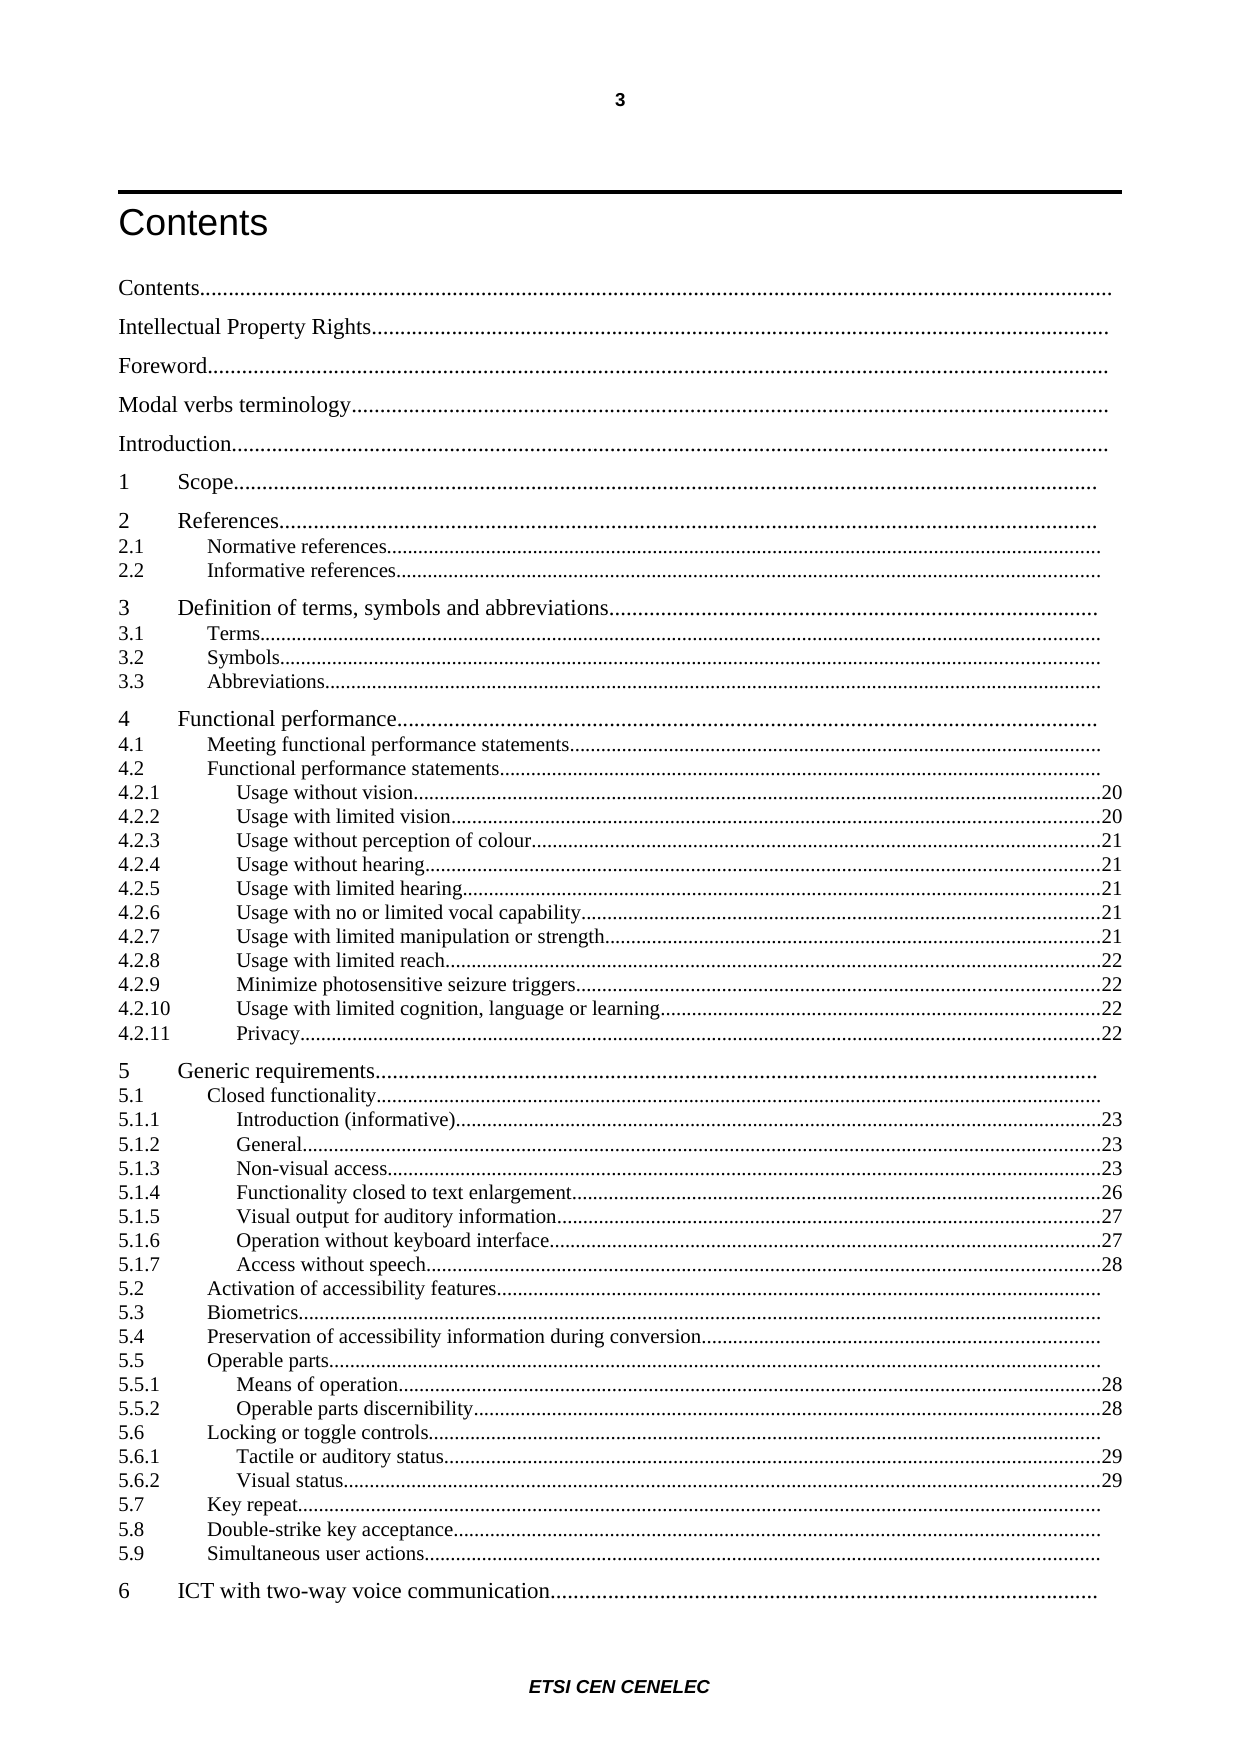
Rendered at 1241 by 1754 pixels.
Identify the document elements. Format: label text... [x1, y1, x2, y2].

text 5.6.2 Visual status 29 [118, 1468, 1122, 1492]
text 6 ICT with two-way voice communication 30 [118, 1577, 1078, 1603]
text 4.2.9 Minimize photosensitive seizure triggers 22 [118, 972, 1122, 996]
text 3.2 Symbols 19 [118, 645, 1078, 669]
text 5.2 Activation of accessibility features 28 [118, 1276, 1078, 1300]
text 5.1 Closed functionality 23 [118, 1083, 1078, 1107]
text 5.1.7 Access without speech 28 [118, 1252, 1122, 1276]
text 4.2.5 Usage with limited hearing 21 [118, 876, 1122, 900]
text 4.1 Meeting functional performance statements 20 [118, 732, 1078, 756]
text 4.2.11 Privacy 22 [118, 1020, 1122, 1044]
text 5.6 Locking or toggle controls 29 [118, 1420, 1078, 1444]
text 5.3 Biometrics 28 [118, 1300, 1078, 1324]
text 5.5.2 Operable parts discernibility 28 [118, 1396, 1122, 1420]
text Intellectual Property Rights 8 [118, 313, 1078, 339]
text 5.1.6 Operation without keyboard interface 27 [118, 1228, 1122, 1252]
text 5.1.3 Non-visual access 23 [118, 1156, 1122, 1179]
text 5.4 Preservation of accessibility information during conversion 28 [118, 1324, 1078, 1348]
text 5.1.1 Introduction (informative) 23 [118, 1107, 1122, 1131]
text Introduction 9 [118, 429, 1078, 456]
text 4.2.4 Usage without hearing 21 [118, 852, 1122, 876]
subtitle Contents [118, 194, 1122, 243]
text 5.7 Key repeat 29 [118, 1492, 1078, 1516]
text 4.2.6 Usage with no or limited vocal capability 21 [118, 900, 1122, 924]
text 2 References 11 [118, 507, 1078, 534]
text 2.1 Normative references 11 [118, 534, 1078, 558]
text 5.1.5 Visual output for auditory information 27 [118, 1204, 1122, 1228]
text 3.3 Abbreviations 19 [118, 669, 1078, 693]
text 5.5 Operable parts 28 [118, 1348, 1078, 1372]
text Modal verbs terminology 9 [118, 391, 1078, 417]
text 2.2 Informative references 12 [118, 558, 1078, 582]
text 5.6.1 Tactile or auditory status 29 [118, 1444, 1122, 1468]
text 5 Generic requirements 23 [118, 1057, 1078, 1083]
text 5.9 Simultaneous user actions 29 [118, 1541, 1078, 1564]
text 3 Definition of terms, symbols and abbreviations 15 [118, 594, 1078, 621]
text 4 Functional performance 20 [118, 705, 1078, 732]
text 4.2.3 Usage without perception of colour 21 [118, 828, 1122, 852]
text Contents I [118, 274, 1078, 301]
text 4.2.1 Usage without vision 20 [118, 780, 1122, 804]
text 4.2.2 Usage with limited vision 20 [118, 804, 1122, 828]
text 4.2.7 Usage with limited manipulation or strength 21 [118, 924, 1122, 948]
text 1 Scope 11 [118, 468, 1078, 495]
text 4.2.8 Usage with limited reach 22 [118, 948, 1122, 972]
text Foreword 8 [118, 352, 1078, 378]
text 5.1.2 General 23 [118, 1131, 1122, 1156]
text 5.5.1 Means of operation 28 [118, 1372, 1122, 1396]
text 4.2.10 Usage with limited cognition, language or learning 22 [118, 996, 1122, 1020]
text 3.1 Terms 15 [118, 621, 1078, 645]
text 5.8 Double-strike key acceptance 29 [118, 1516, 1078, 1541]
text 5.1.4 Functionality closed to text enlargement 26 [118, 1179, 1122, 1204]
text 4.2 Functional performance statements 20 [118, 756, 1078, 780]
